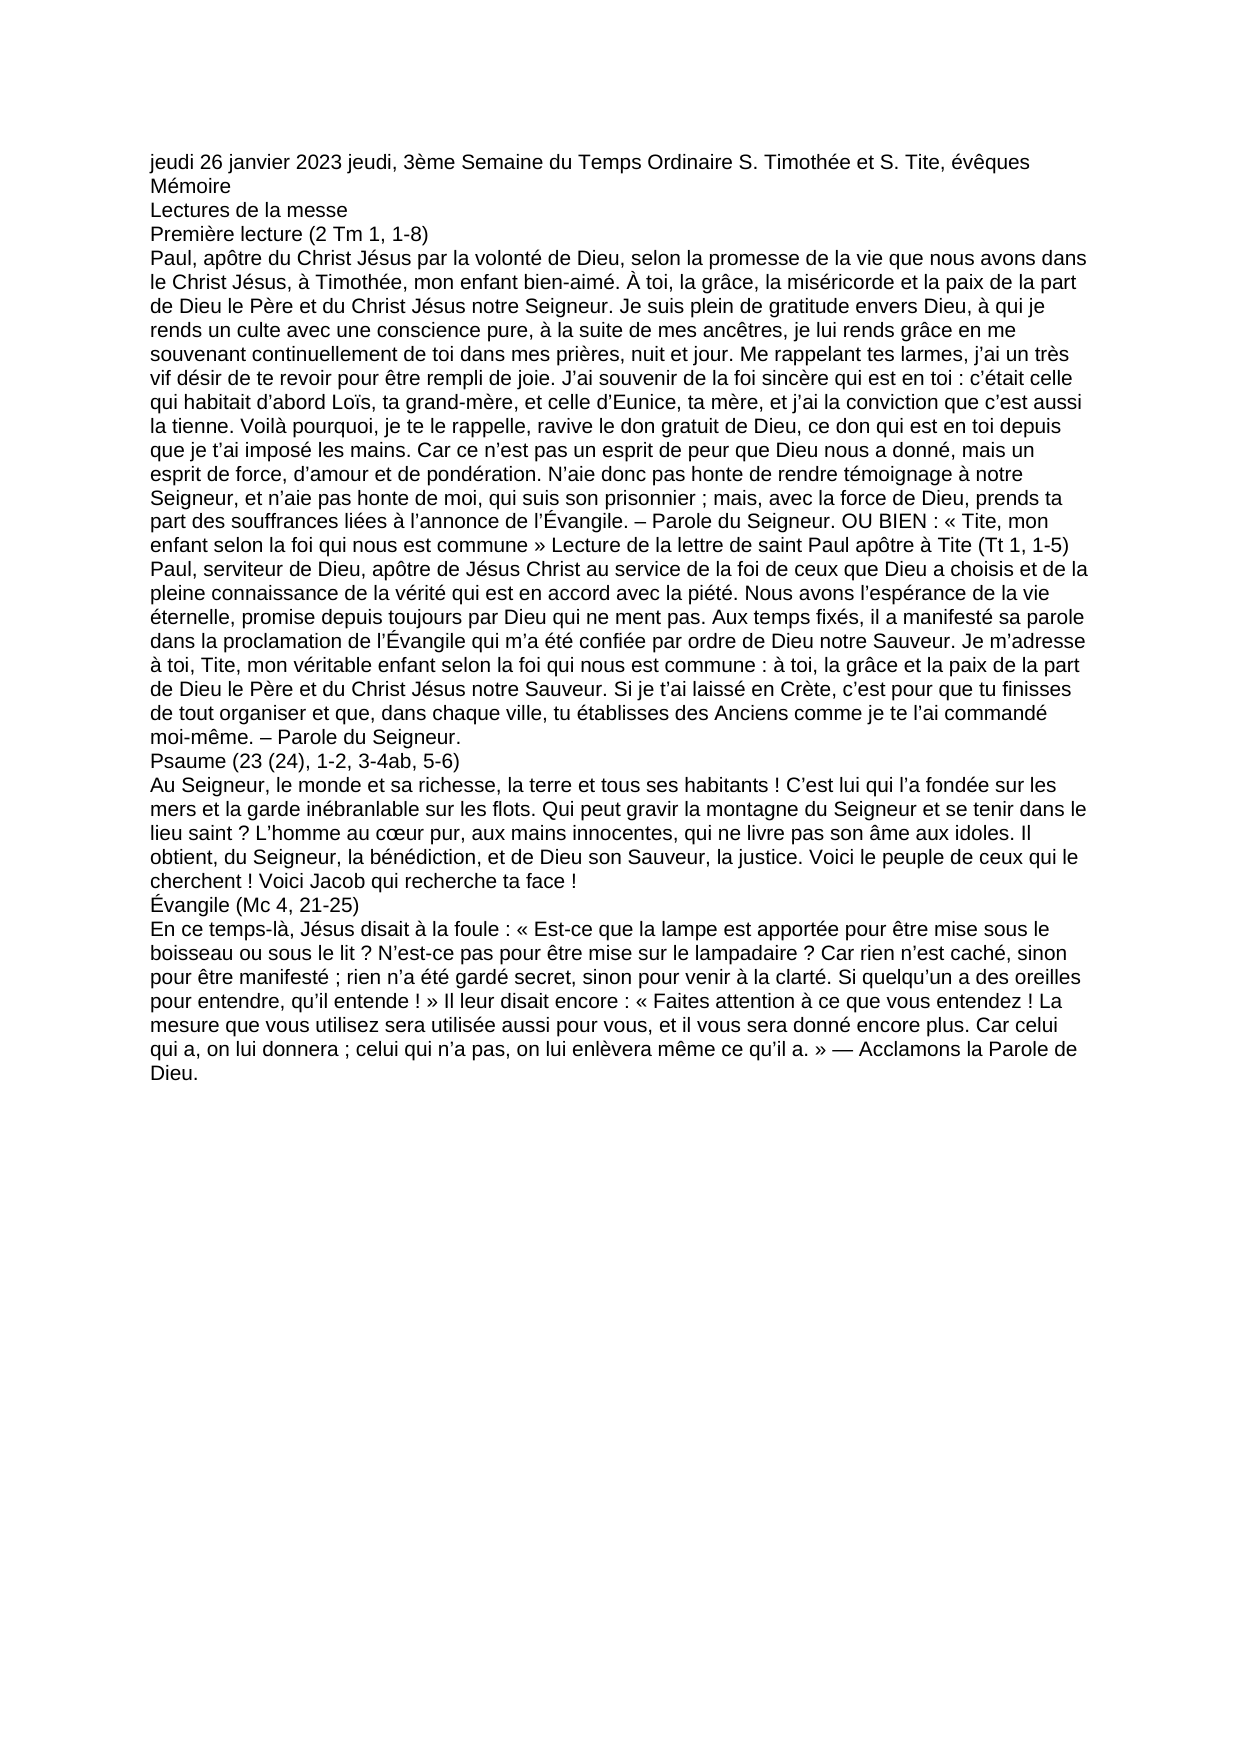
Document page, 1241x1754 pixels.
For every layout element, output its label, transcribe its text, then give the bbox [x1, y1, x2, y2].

text En ce temps-là, Jésus disait à la foule : « Est-ce que la lampe est apportée pour être mise sous le boisseau ou sous le lit ? N’est-ce pas pour être mise sur le lampadaire ? Car rien n’est caché, sinon pour être manifesté ; rien n’a été gardé secret, sinon pour venir à la clarté. Si quelqu’un a des oreilles pour entendre, qu’il entende ! » Il leur disait encore : « Faites attention à ce que vous entendez ! La mesure que vous utilisez sera utilisée aussi pour vous, et il vous sera donné encore plus. Car celui qui a, on lui donnera ; celui qui n’a pas, on lui enlèvera même ce qu’il a. » — Acclamons la Parole de Dieu. [150, 917, 1090, 1084]
text Au Seigneur, le monde et sa richesse, la terre et tous ses habitants ! C’est lui qui l’a fondée sur les mers et la garde inébranlable sur les flots. Qui peut gravir la montagne du Seigneur et se tenir dans le lieu saint ? L’homme au cœur pur, aux mains innocentes, qui ne livre pas son âme aux idoles. Il obtient, du Seigneur, la bénédiction, et de Dieu son Sauveur, la justice. Voici le peuple de ceux qui le cherchent ! Voici Jacob qui recherche ta face ! [150, 773, 1090, 893]
text Paul, apôtre du Christ Jésus par la volonté de Dieu, selon la promesse de la vie que nous avons dans le Christ Jésus, à Timothée, mon enfant bien-aimé. À toi, la grâce, la miséricorde et la paix de la part de Dieu le Père et du Christ Jésus notre Seigneur. Je suis plein de gratitude envers Dieu, à qui je rends un culte avec une conscience pure, à la suite de mes ancêtres, je lui rends grâce en me souvenant continuellement de toi dans mes prières, nuit et jour. Me rappelant tes larmes, j’ai un très vif désir de te revoir pour être rempli de joie. J’ai souvenir de la foi sincère qui est en toi : c’était celle qui habitait d’abord Loïs, ta grand-mère, et celle d’Eunice, ta mère, et j’ai la conviction que c’est aussi la tienne. Voilà pourquoi, je te le rappelle, ravive le don gratuit de Dieu, ce don qui est en toi depuis que je t’ai imposé les mains. Car ce n’est pas un esprit de peur que Dieu nous a donné, mais un esprit de force, d’amour et de pondération. N’aie donc pas honte de rendre témoignage à notre Seigneur, et n’aie pas honte de moi, qui suis son prisonnier ; mais, avec la force de Dieu, prends ta part des souffrances liées à l’annonce de l’Évangile. – Parole du Seigneur. OU BIEN : « Tite, mon enfant selon la foi qui nous est commune » Lecture de la lettre de saint Paul apôtre à Tite (Tt 1, 1-5) Paul, serviteur de Dieu, apôtre de Jésus Christ au service de la foi de ceux que Dieu a choisis et de la pleine connaissance de la vérité qui est en accord avec la piété. Nous avons l’espérance de la vie éternelle, promise depuis toujours par Dieu qui ne ment pas. Aux temps fixés, il a manifesté sa parole dans la proclamation de l’Évangile qui m’a été confiée par ordre de Dieu notre Sauveur. Je m’adresse à toi, Tite, mon véritable enfant selon la foi qui nous est commune : à toi, la grâce et la paix de la part de Dieu le Père et du Christ Jésus notre Sauveur. Si je t’ai laissé en Crète, c’est pour que tu finisses de tout organiser et que, dans chaque ville, tu établisses des Anciens comme je te l’ai commandé moi-même. – Parole du Seigneur. [150, 246, 1090, 749]
